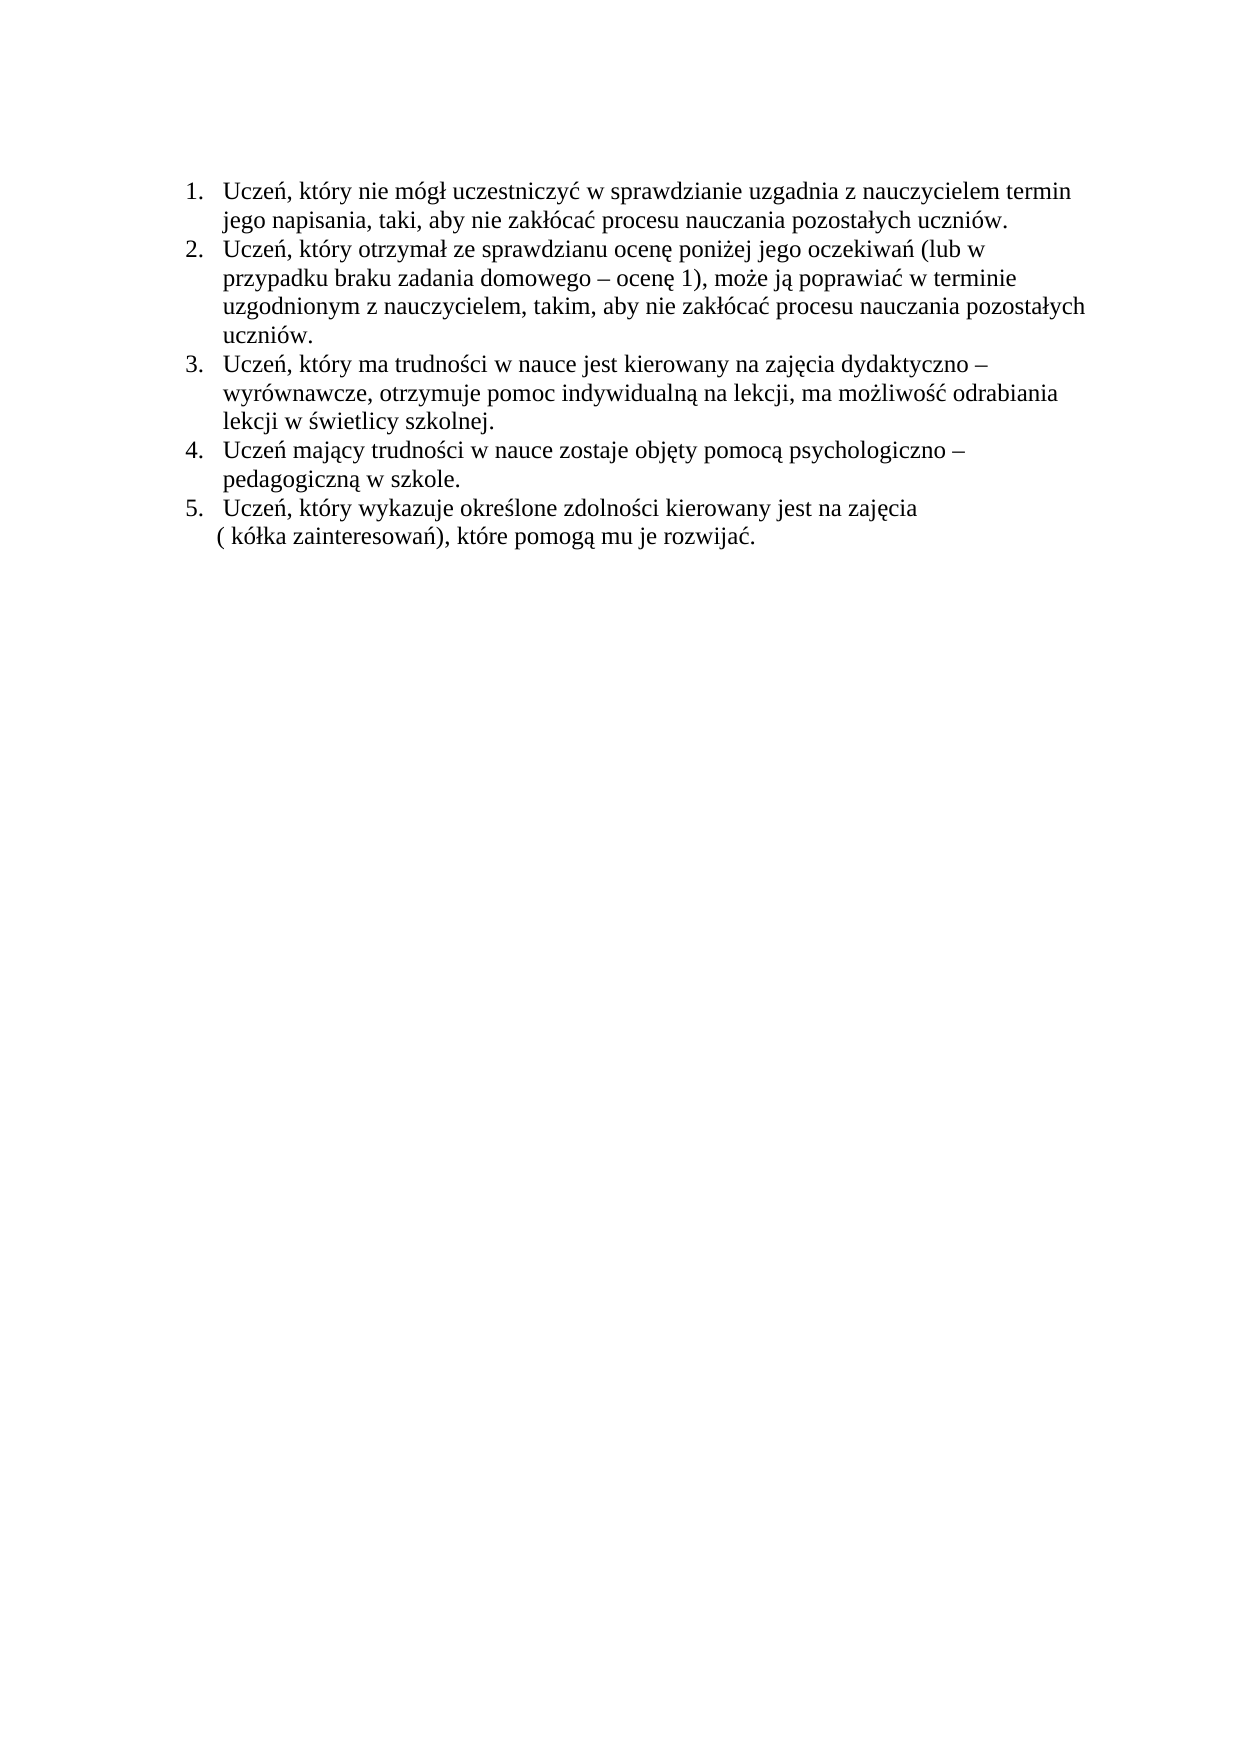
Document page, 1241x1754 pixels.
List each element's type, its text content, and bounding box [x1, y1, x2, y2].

list Uczeń, który wykazuje określone zdolności kierowany jest na zajęcia [185, 493, 1093, 521]
list Uczeń, który otrzymał ze sprawdzianu ocenę poniżej jego oczekiwań (lub w przypadku braku zadania domowego – ocenę 1), może ją poprawiać w terminie uzgodnionym z nauczycielem, takim, aby nie zakłócać procesu nauczania pozostałych uczniów. [185, 234, 1093, 349]
list Uczeń mający trudności w nauce zostaje objęty pomocą psychologiczno – pedagogiczną w szkole. [185, 435, 1093, 493]
text ( kółka zainteresowań), które pomogą mu je rozwijać. [185, 521, 1093, 550]
list Uczeń, który nie mógł uczestniczyć w sprawdzianie uzgadnia z nauczycielem termin jego napisania, taki, aby nie zakłócać procesu nauczania pozostałych uczniów. [185, 176, 1093, 234]
list Uczeń, który ma trudności w nauce jest kierowany na zajęcia dydaktyczno – wyrównawcze, otrzymuje pomoc indywidualną na lekcji, ma możliwość odrabiania lekcji w świetlicy szkolnej. [185, 349, 1093, 435]
